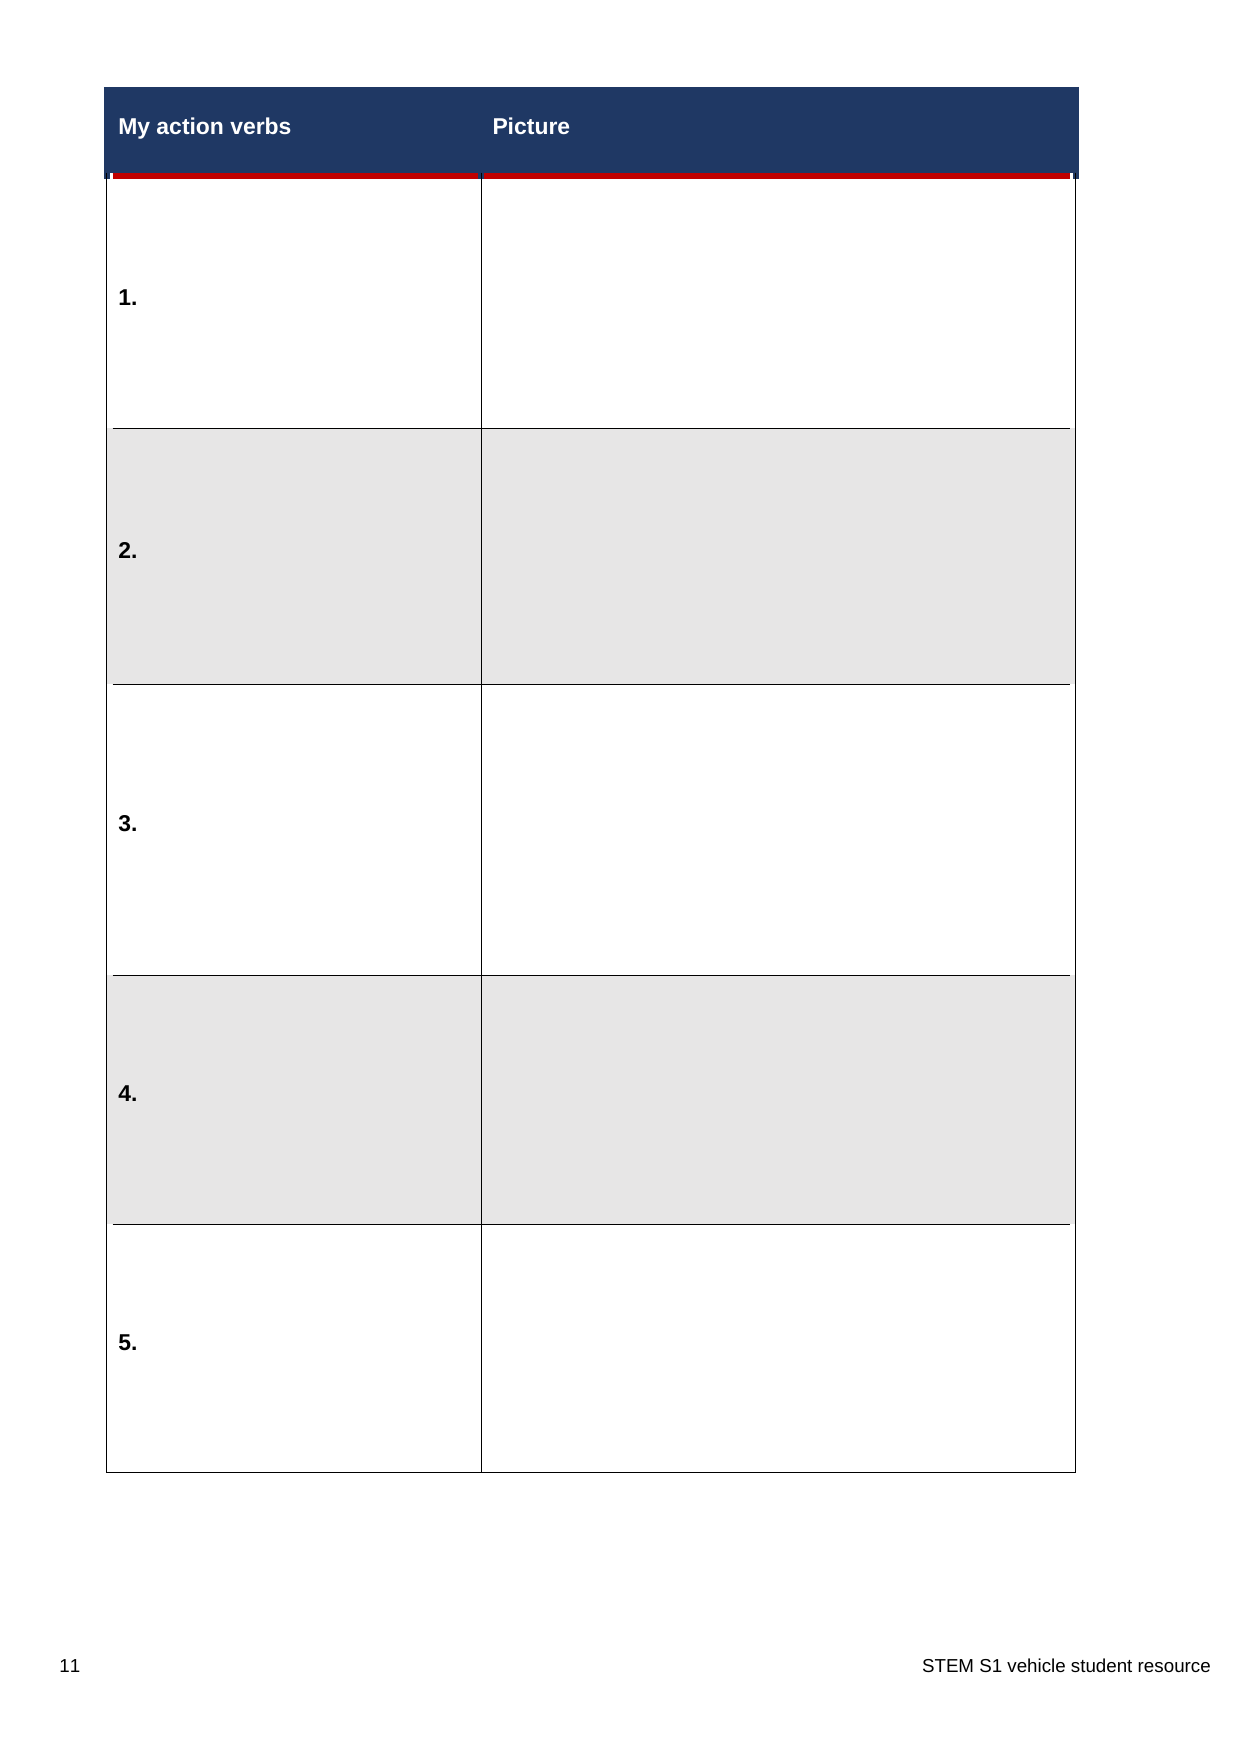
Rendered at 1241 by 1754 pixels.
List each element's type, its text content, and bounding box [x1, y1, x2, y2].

table_cell 3. [107, 684, 481, 975]
table_cell 5. [107, 1224, 481, 1472]
table_cell [482, 1224, 1075, 1472]
table_header My action verbs [110, 93, 478, 173]
table_cell 4. [107, 975, 481, 1224]
table_cell [482, 428, 1075, 684]
table_cell 1. [107, 173, 481, 428]
table_cell 2. [107, 428, 481, 684]
table_cell [482, 173, 1075, 428]
table_header Picture [484, 93, 1073, 173]
table_cell [482, 975, 1075, 1224]
table_cell [482, 684, 1075, 975]
